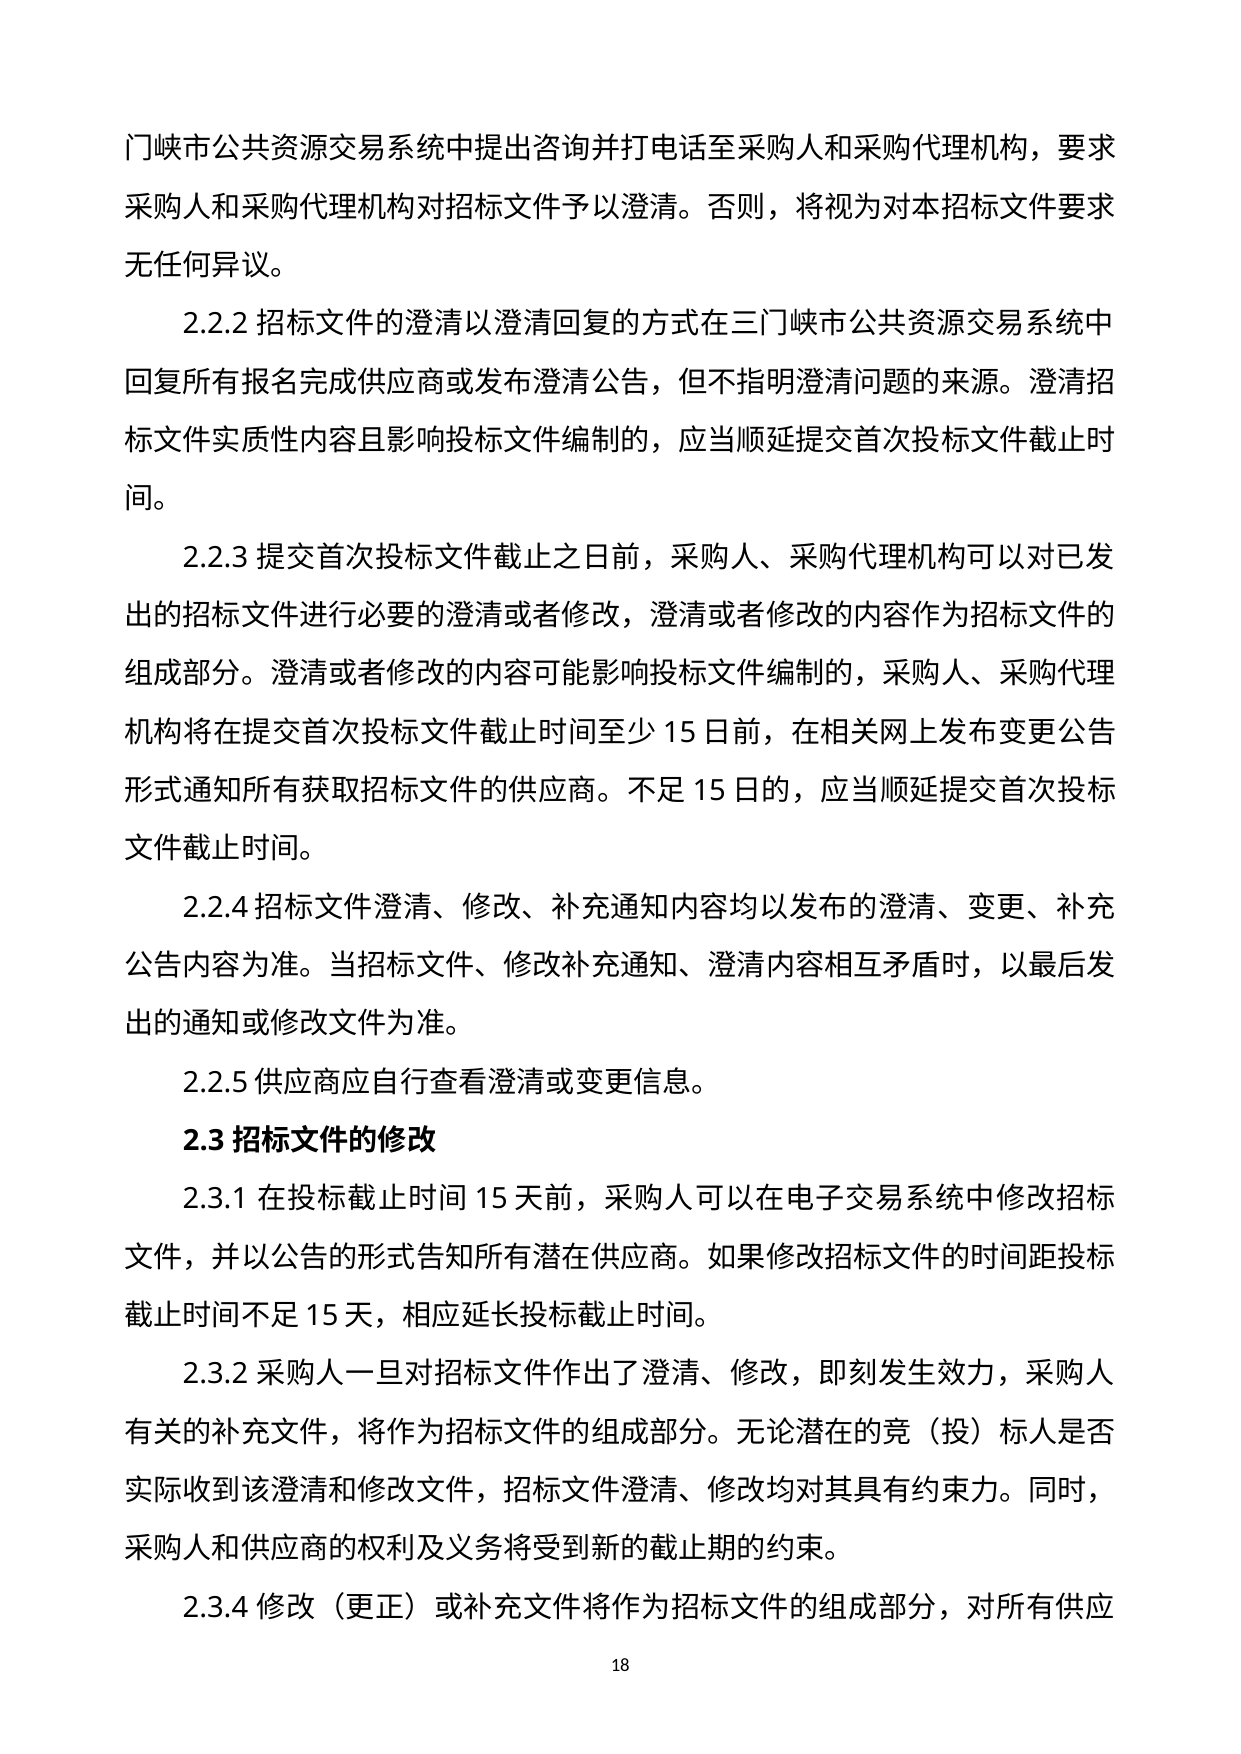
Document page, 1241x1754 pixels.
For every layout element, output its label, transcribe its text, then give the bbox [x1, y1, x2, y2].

text 2.3 招标文件的修改 [124, 1104, 1116, 1162]
text 2.2.5供应商应自行查看澄清或变更信息。 [124, 1046, 1116, 1104]
text 2.2.4招标文件澄清、修改、补充通知内容均以发布的澄清、变更、补充公告内容为准。当招标文件、修改补充通知、澄清内容相互矛盾时，以最后发出的通知或修改文件为准。 [124, 871, 1116, 1046]
text 2.2.2 招标文件的澄清以澄清回复的方式在三门峡市公共资源交易系统中回复所有报名完成供应商或发布澄清公告，但不指明澄清问题的来源。澄清招标文件实质性内容且影响投标文件编制的，应当顺延提交首次投标文件截止时间。 [124, 287, 1116, 521]
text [124, 112, 1116, 287]
text 2.2.3 提交首次投标文件截止之日前，采购人、采购代理机构可以对已发出的招标文件进行必要的澄清或者修改，澄清或者修改的内容作为招标文件的组成部分。澄清或者修改的内容可能影响投标文件编制的，采购人、采购代理机构将在提交首次投标文件截止时间至少15日前，在相关网上发布变更公告形式通知所有获取招标文件的供应商。不足15日的，应当顺延提交首次投标文件截止时间。 [124, 521, 1116, 871]
text 2.3.2 采购人一旦对招标文件作出了澄清、修改，即刻发生效力，采购人有关的补充文件，将作为招标文件的组成部分。无论潜在的竞（投）标人是否实际收到该澄清和修改文件，招标文件澄清、修改均对其具有约束力。同时，采购人和供应商的权利及义务将受到新的截止期的约束。 [124, 1337, 1116, 1571]
text 2.3.1 在投标截止时间15天前，采购人可以在电子交易系统中修改招标文件，并以公告的形式告知所有潜在供应商。如果修改招标文件的时间距投标截止时间不足15天，相应延长投标截止时间。 [124, 1162, 1116, 1337]
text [124, 1571, 1116, 1629]
